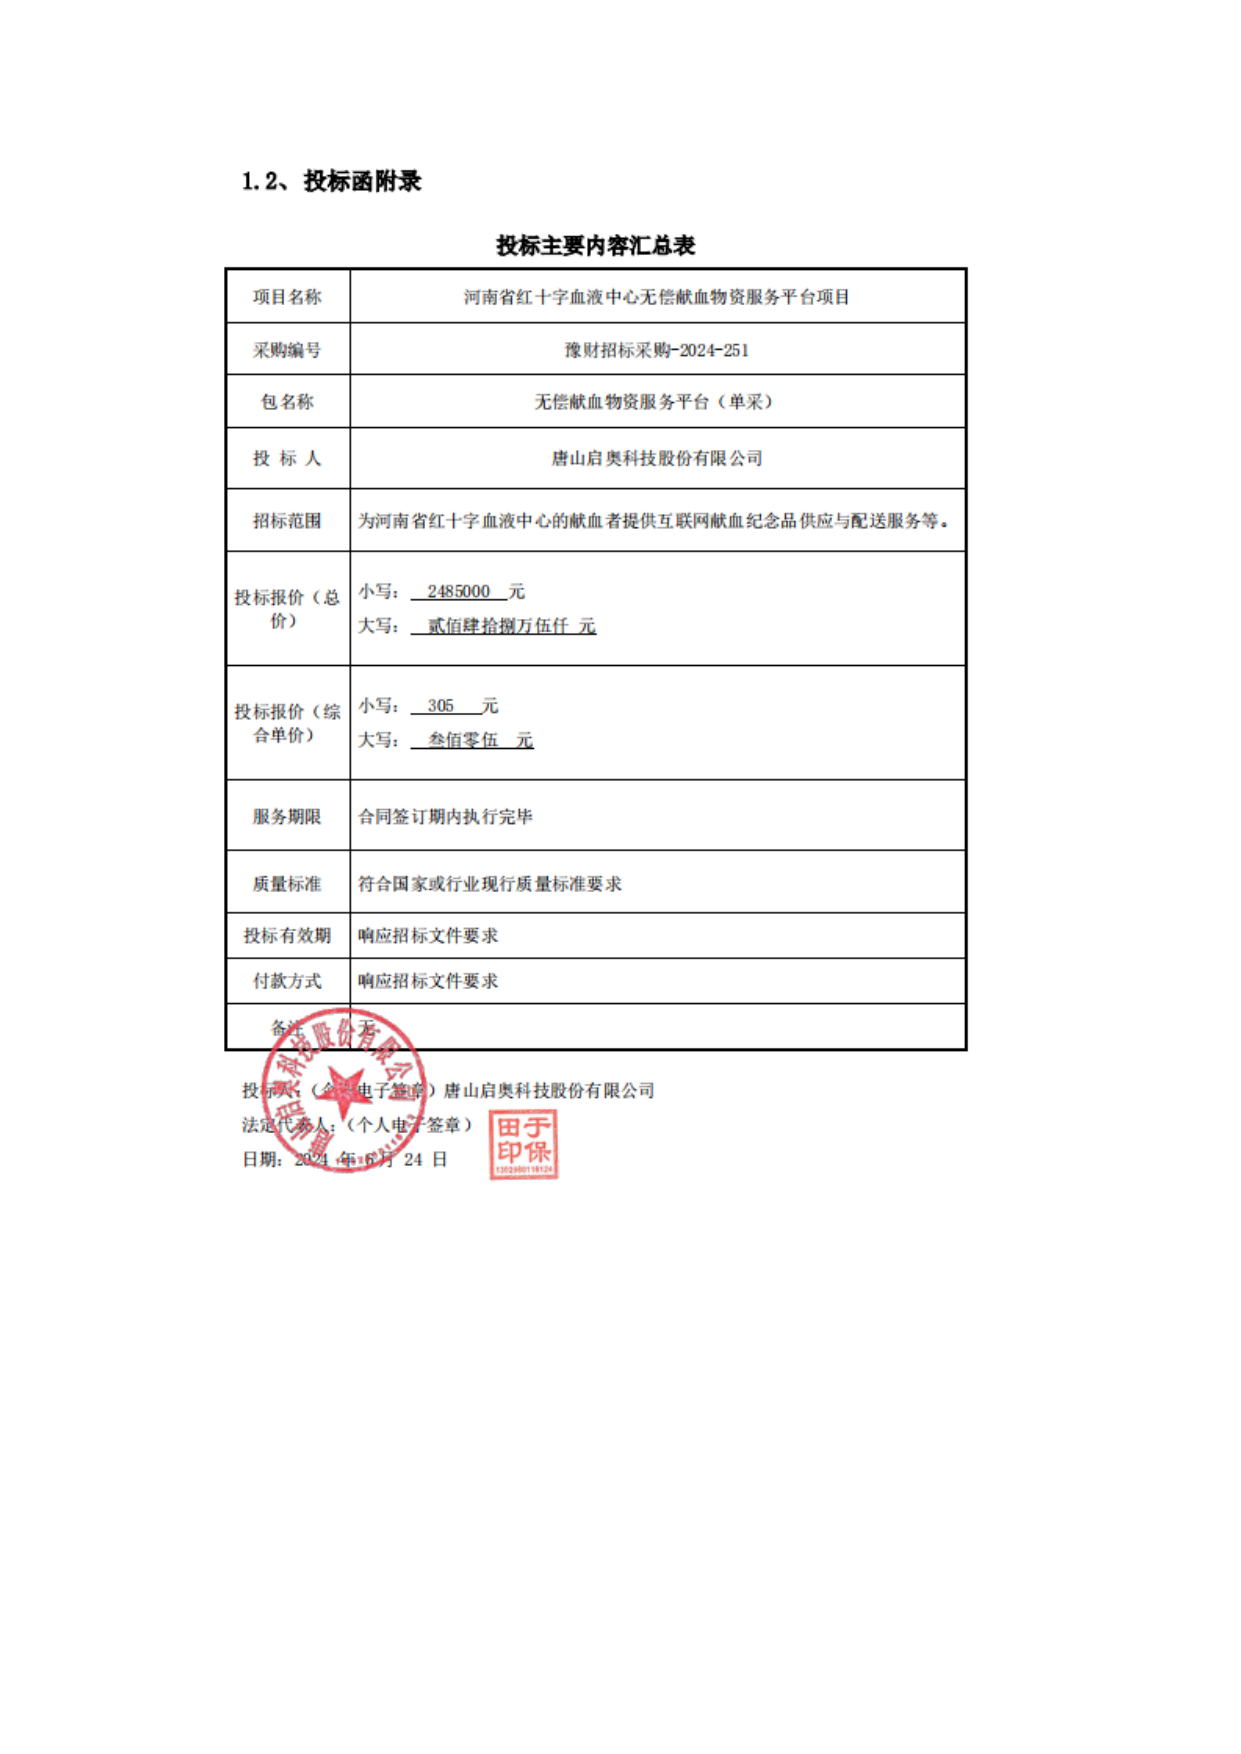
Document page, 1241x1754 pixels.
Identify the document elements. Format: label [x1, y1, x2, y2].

picture [187, 162, 1001, 1205]
